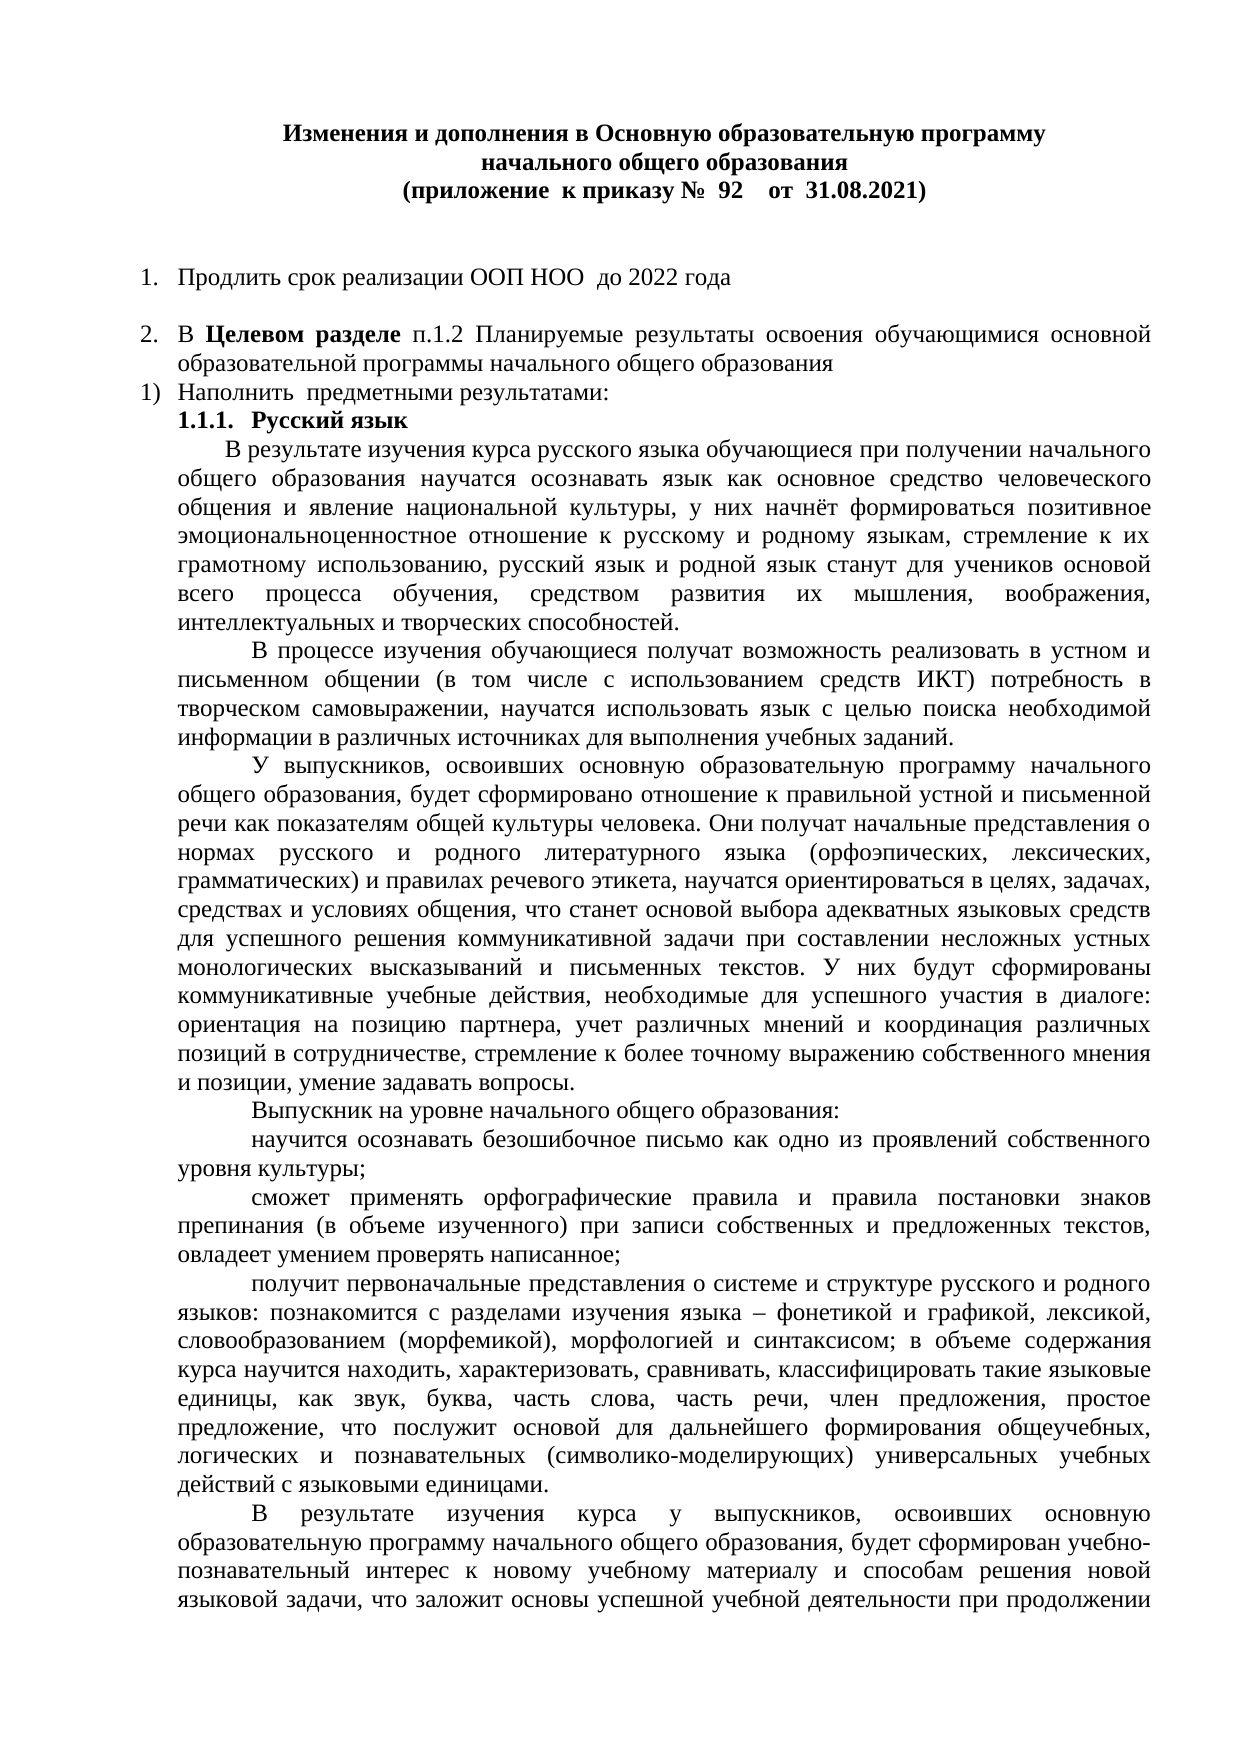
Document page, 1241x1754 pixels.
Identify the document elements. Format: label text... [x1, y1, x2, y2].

list В Целевом разделе п.1.2 Планируемые результаты освоения обучающимися основной образовательной программы начального общего образования [140, 319, 1152, 377]
list Наполнить предметными результатами: [140, 377, 1152, 406]
text В результате изучения курса русского языка обучающиеся при получении начального общего образования научатся осознавать язык как основное средство человеческого общения и явление национальной культуры, у них начнёт формироваться позитивное эмоционально­ценностное отношение к русскому и родному языкам, стремление к их грамотному использованию, русский язык и родной язык станут для учеников основой всего процесса обучения, средством развития их мышления, воображения, интеллектуальных и творческих способностей. [177, 434, 1152, 636]
text начального общего образования [177, 147, 1152, 176]
subtitle Русский язык [177, 406, 1152, 434]
text Выпускник на уровне начального общего образования: [177, 1096, 1152, 1124]
text Изменения и дополнения в Основную образовательную программу [177, 118, 1152, 147]
text научится осознавать безошибочное письмо как одно из проявлений собственного уровня культуры; [177, 1124, 1152, 1182]
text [177, 1498, 1152, 1613]
text (приложение к приказу № 92 от 31.08.2021) [177, 176, 1152, 204]
text У выпускников, освоивших основную образовательную программу начального общего образования, будет сформировано отношение к правильной устной и письменной речи как показателям общей культуры человека. Они получат начальные представления о нормах русского и родного литературного языка (орфоэпических, лексических, грамматических) и правилах речевого этикета, научатся ориентироваться в целях, задачах, средствах и условиях общения, что станет основой выбора адекватных языковых средств для успешного решения коммуникативной задачи при составлении несложных устных монологических высказываний и письменных текстов. У них будут сформированы коммуникативные учебные действия, необходимые для успешного участия в диалоге: ориентация на позицию партнера, учет различных мнений и координация различных позиций в сотрудничестве, стремление к более точному выражению собственного мнения и позиции, умение задавать вопросы. [177, 751, 1152, 1096]
text В процессе изучения обучающиеся получат возможность реализовать в устном и письменном общении (в том числе с использованием средств ИКТ) потребность в творческом самовыражении, научатся использовать язык с целью поиска необходимой информации в различных источниках для выполнения учебных заданий. [177, 636, 1152, 751]
text сможет применять орфографические правила и правила постановки знаков препинания (в объеме изученного) при записи собственных и предложенных текстов, овладеет умением проверять написанное; [177, 1182, 1152, 1268]
list Продлить срок реализации ООП НОО до 2022 года [140, 262, 1152, 291]
text получит первоначальные представления о системе и структуре русского и родного языков: познакомится с разделами изучения языка – фонетикой и графикой, лексикой, словообразованием (морфемикой), морфологией и синтаксисом; в объеме содержания курса научится находить, характеризовать, сравнивать, классифицировать такие языковые единицы, как звук, буква, часть слова, часть речи, член предложения, простое предложение, что послужит основой для дальнейшего формирования общеучебных, логических и познавательных (символико-моделирующих) универсальных учебных действий с языковыми единицами. [177, 1268, 1152, 1498]
